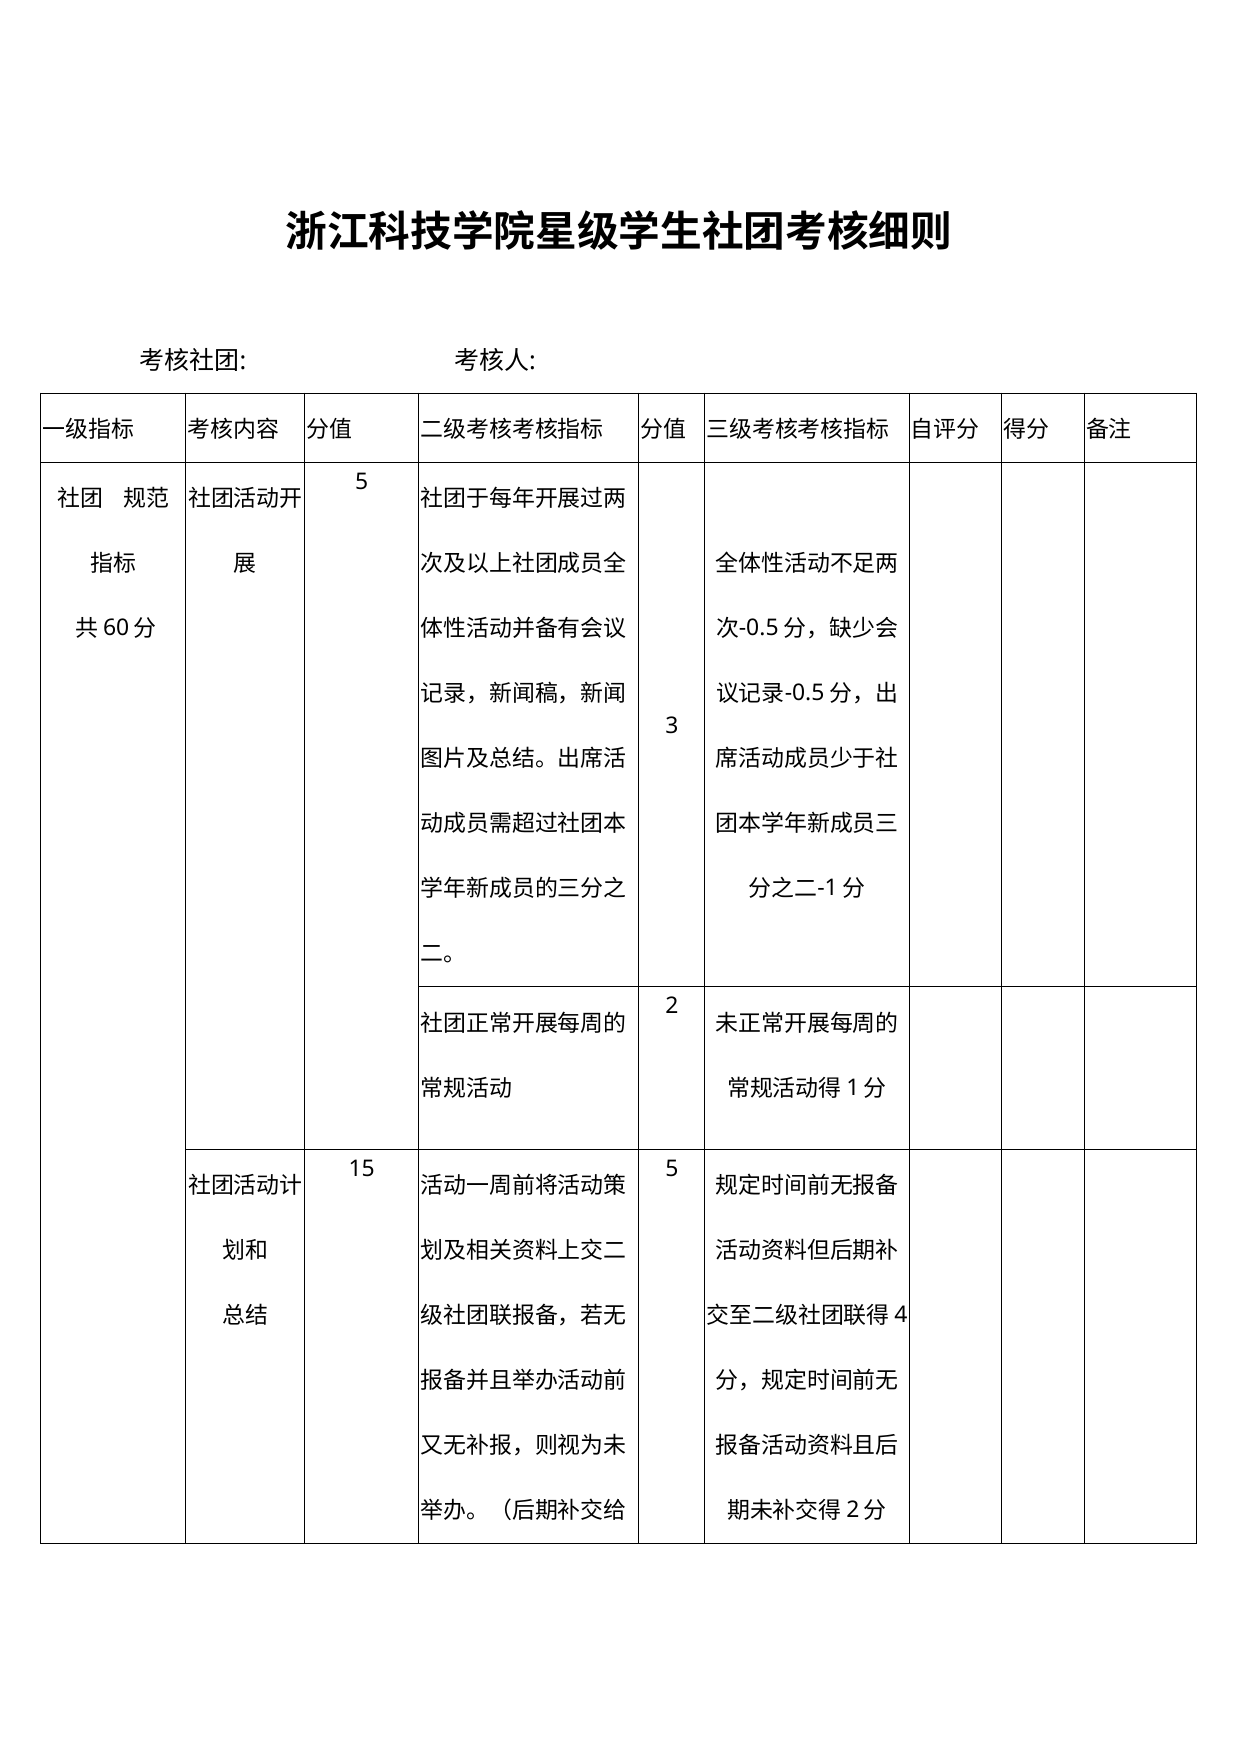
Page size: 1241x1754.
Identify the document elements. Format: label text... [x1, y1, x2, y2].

table_header 浙江科技学院星级学生社团考核细则 考核社团: 考核人: [40, 195, 1197, 393]
table_cell 分值 [305, 394, 418, 462]
table_cell [910, 463, 1001, 986]
table_cell 自评分 [910, 394, 1001, 462]
table_cell 得分 [1002, 394, 1084, 462]
table_cell 二级考核考核指标 [419, 394, 638, 462]
table_cell [1085, 1150, 1196, 1543]
table_cell 社团正常开展每周的常规活动 [419, 987, 638, 1149]
table_cell 分值 [639, 394, 704, 462]
table_cell 备注 [1085, 394, 1196, 462]
table_cell [910, 1150, 1001, 1543]
table_cell 社团活动开展 [186, 463, 304, 1149]
table_cell [1085, 987, 1196, 1149]
table_cell 社团 规范 指标 共60分 [41, 463, 185, 1543]
table_cell 15 [305, 1150, 418, 1543]
table_cell 5 [305, 463, 418, 1149]
table_cell [1085, 463, 1196, 986]
table_cell 5 [639, 1150, 704, 1543]
table_cell 一级指标 [41, 394, 185, 462]
table_cell 全体性活动不足两次-0.5分，缺少会议记录-0.5分，出席活动成员少于社团本学年新成员三分之二-1分 [705, 463, 909, 986]
table_cell 未正常开展每周的常规活动得1分 [705, 987, 909, 1149]
table_cell [1002, 987, 1084, 1149]
table_cell 社团活动计划和 总结 [186, 1150, 304, 1543]
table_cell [419, 1150, 638, 1543]
table_cell 考核内容 [186, 394, 304, 462]
table_cell [1002, 1150, 1084, 1543]
table_cell 三级考核考核指标 [705, 394, 909, 462]
table_cell 2 [639, 987, 704, 1149]
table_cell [705, 1150, 909, 1543]
table_cell [1002, 463, 1084, 986]
table_cell [910, 987, 1001, 1149]
table_cell 3 [639, 463, 704, 986]
table_cell 社团于每年开展过两次及以上社团成员全体性活动并备有会议记录，新闻稿，新闻图片及总结。出席活动成员需超过社团本学年新成员的三分之二。 [419, 463, 638, 986]
